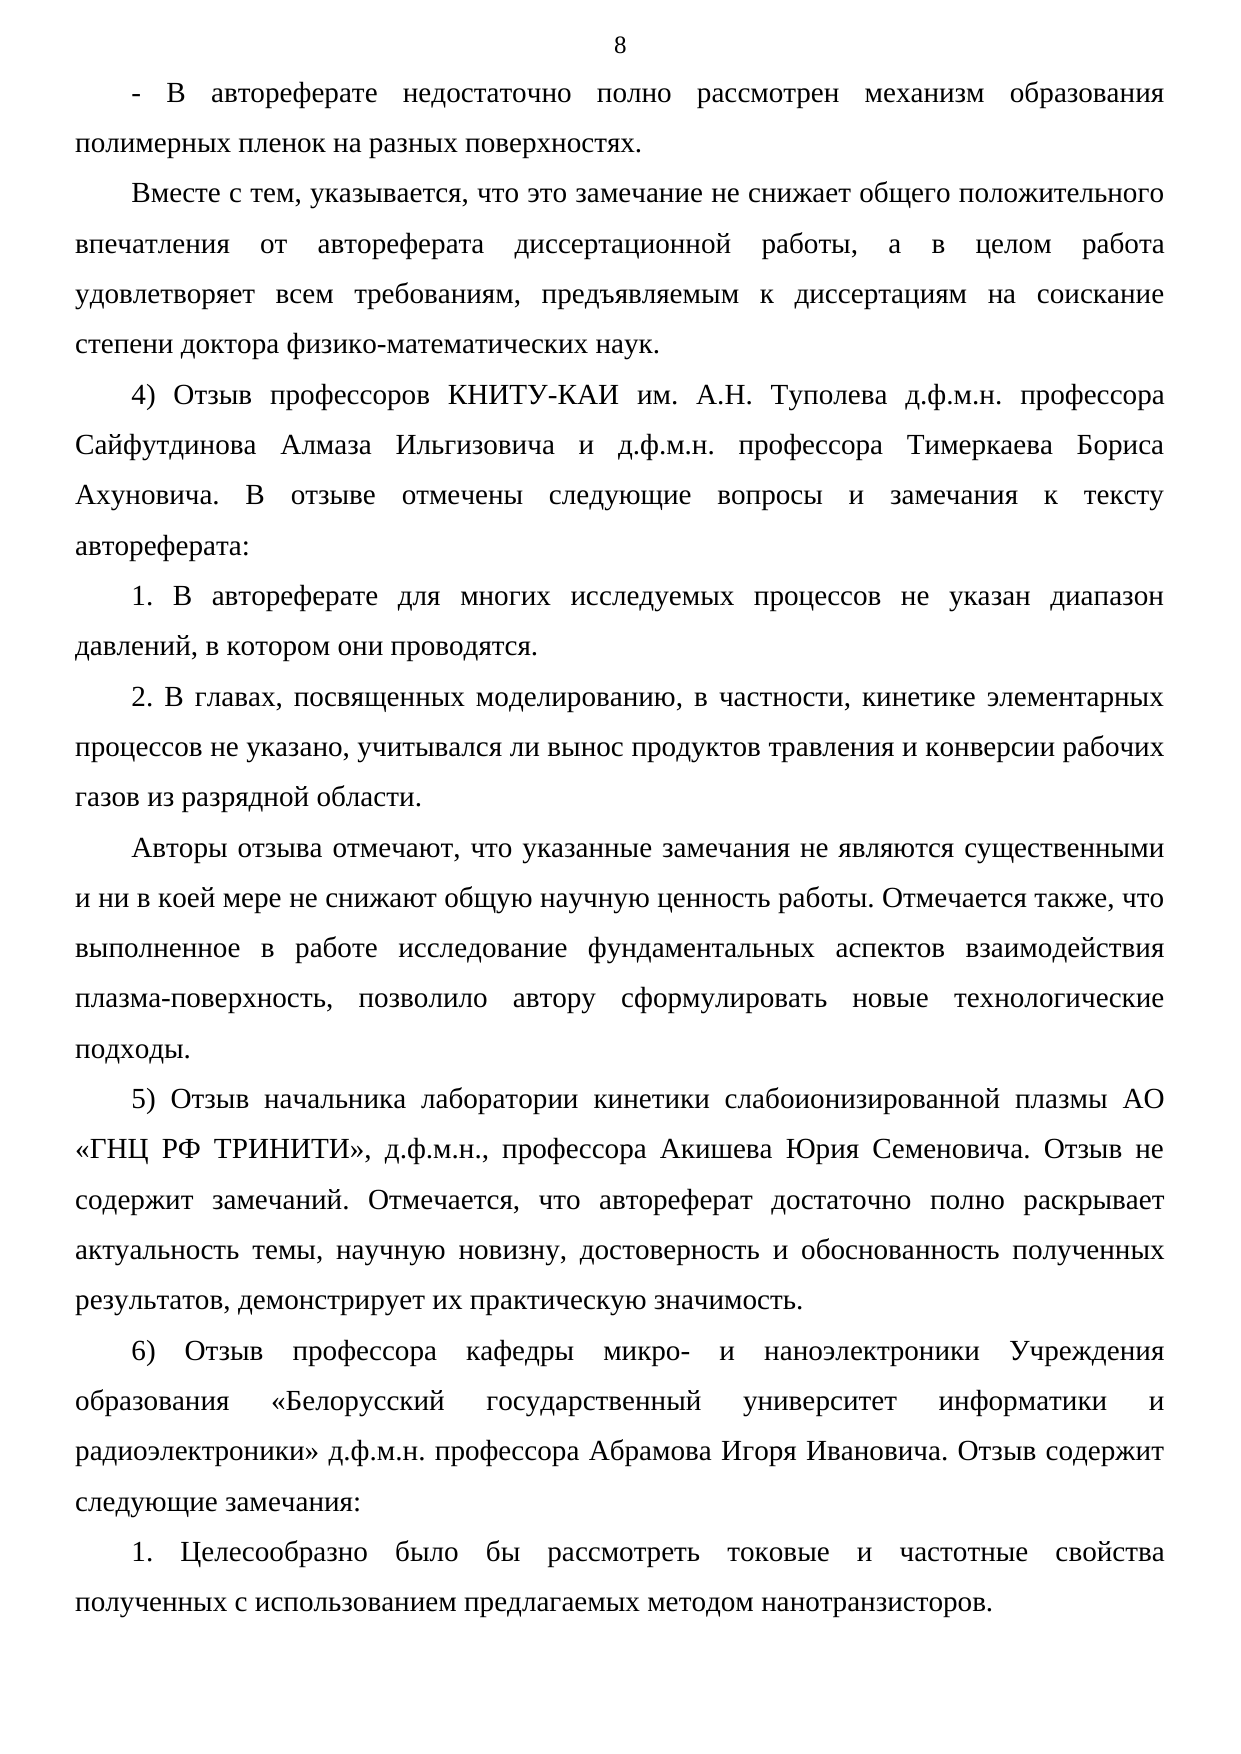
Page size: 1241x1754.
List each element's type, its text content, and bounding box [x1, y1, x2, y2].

text 5) Отзыв начальника лаборатории кинетики слабоионизированной плазмы АО «ГНЦ РФ ТРИНИТИ», д.ф.м.н., профессора Акишева Юрия Семеновича. Отзыв не содержит замечаний. Отмечается, что автореферат достаточно полно раскрывает актуальность темы, научную новизну, достоверность и обоснованность полученных результатов, демонстрирует их практическую значимость. [75, 1081, 1165, 1316]
text 6) Отзыв профессора кафедры микро- и наноэлектроники Учреждения образования «Белорусский государственный университет информатики и радиоэлектроники» д.ф.м.н. профессора Абрамова Игоря Ивановича. Отзыв содержит следующие замечания: [75, 1333, 1165, 1517]
text 2. В главах, посвященных моделированию, в частности, кинетике элементарных процессов не указано, учитывался ли вынос продуктов травления и конверсии рабочих газов из разрядной области. [75, 679, 1165, 813]
text Авторы отзыва отмечают, что указанные замечания не являются существенными и ни в коей мере не снижают общую научную ценность работы. Отмечается также, что выполненное в работе исследование фундаментальных аспектов взаимодействия плазма-поверхность, позволило автору сформулировать новые технологические подходы. [75, 830, 1165, 1064]
text 4) Отзыв профессоров КНИТУ-КАИ им. А.Н. Туполева д.ф.м.н. профессора Сайфутдинова Алмаза Ильгизовича и д.ф.м.н. профессора Тимеркаева Бориса Ахуновича. В отзыве отмечены следующие вопросы и замечания к тексту автореферата: [75, 377, 1165, 561]
text 1. В автореферате для многих исследуемых процессов не указан диапазон давлений, в котором они проводятся. [75, 578, 1165, 662]
text Вместе с тем, указывается, что это замечание не снижает общего положительного впечатления от автореферата диссертационной работы, а в целом работа удовлетворяет всем требованиям, предъявляемым к диссертациям на соискание степени доктора физико-математических наук. [75, 176, 1165, 360]
text - В автореферате недостаточно полно рассмотрен механизм образования полимерных пленок на разных поверхностях. [75, 75, 1165, 159]
text 1. Целесообразно было бы рассмотреть токовые и частотные свойства полученных с использованием предлагаемых методом нанотранзисторов. [75, 1534, 1165, 1618]
